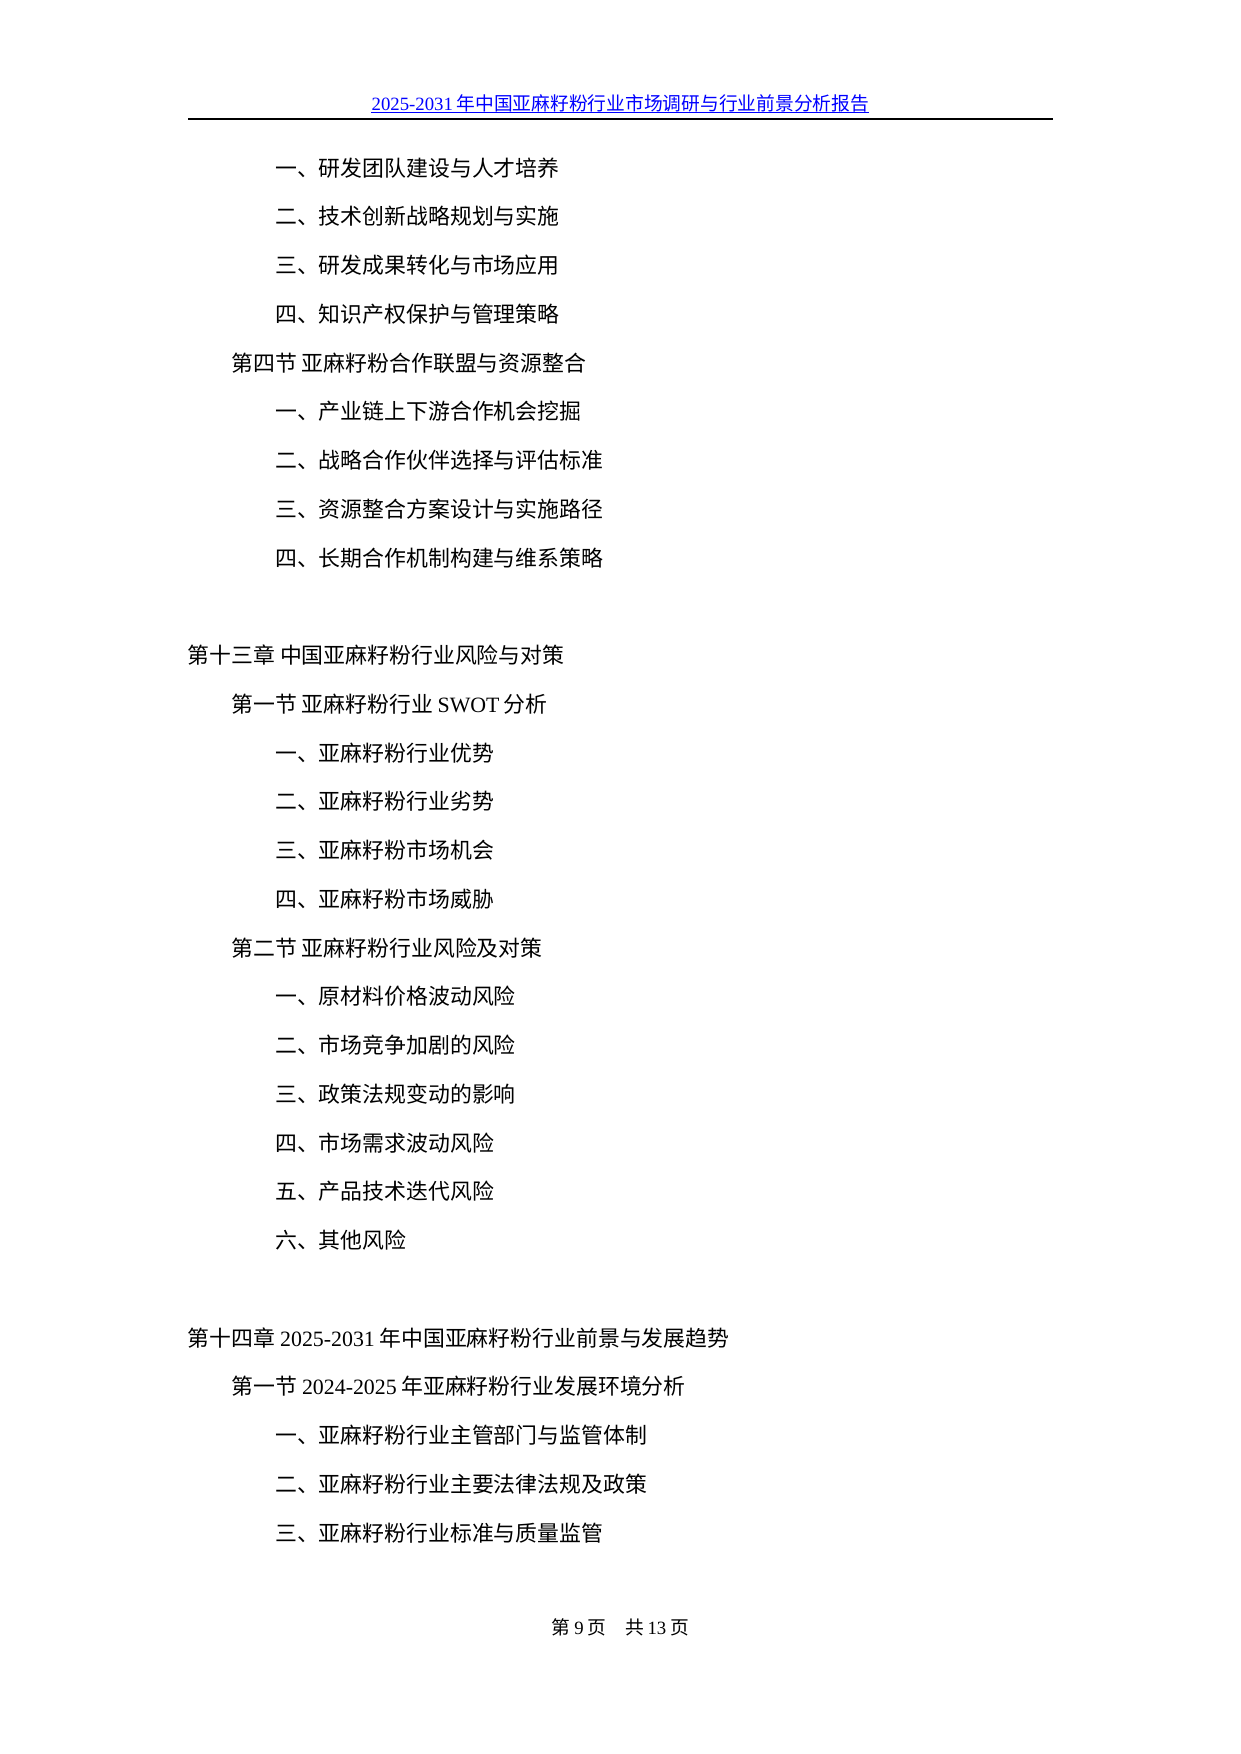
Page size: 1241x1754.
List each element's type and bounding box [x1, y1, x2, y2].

text [187, 150, 1053, 1548]
